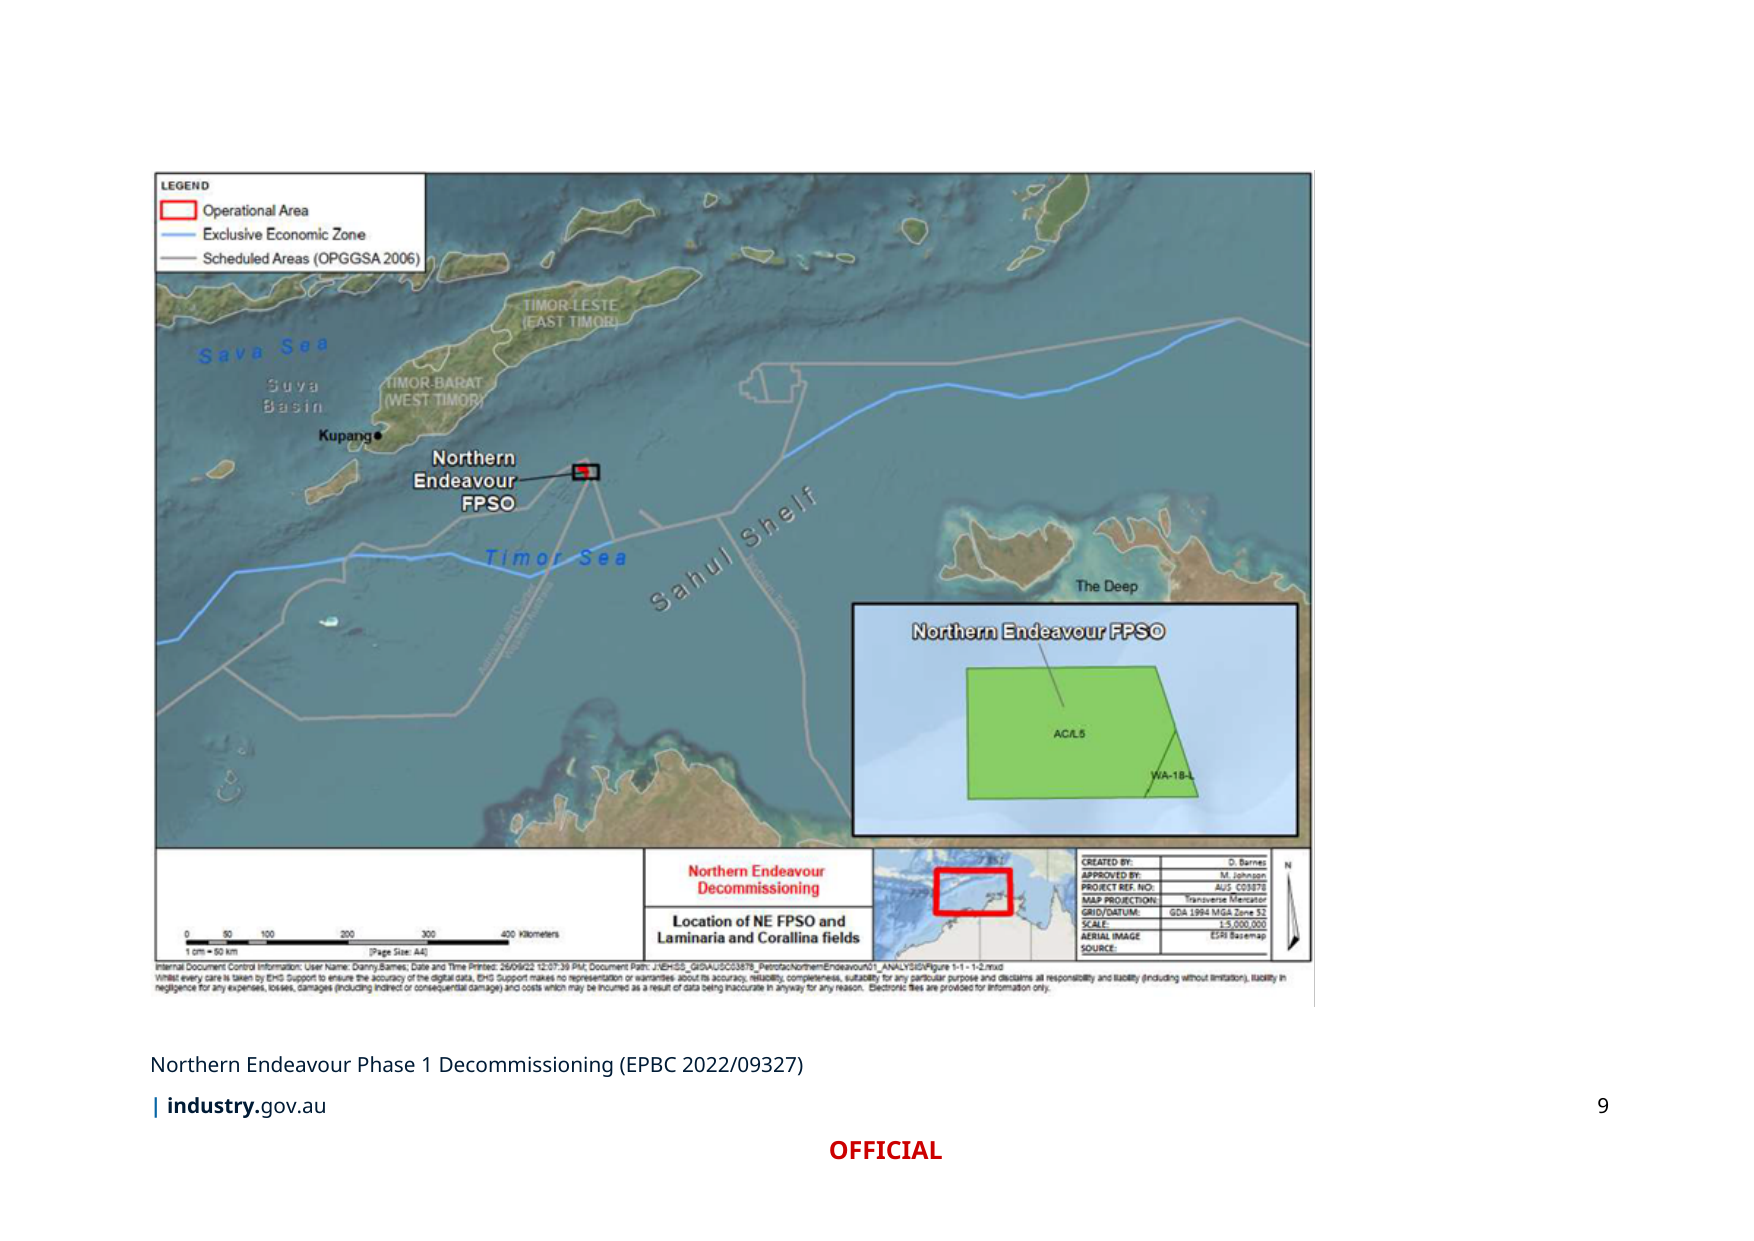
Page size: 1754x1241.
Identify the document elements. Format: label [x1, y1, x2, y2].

picture [150, 170, 1316, 1007]
